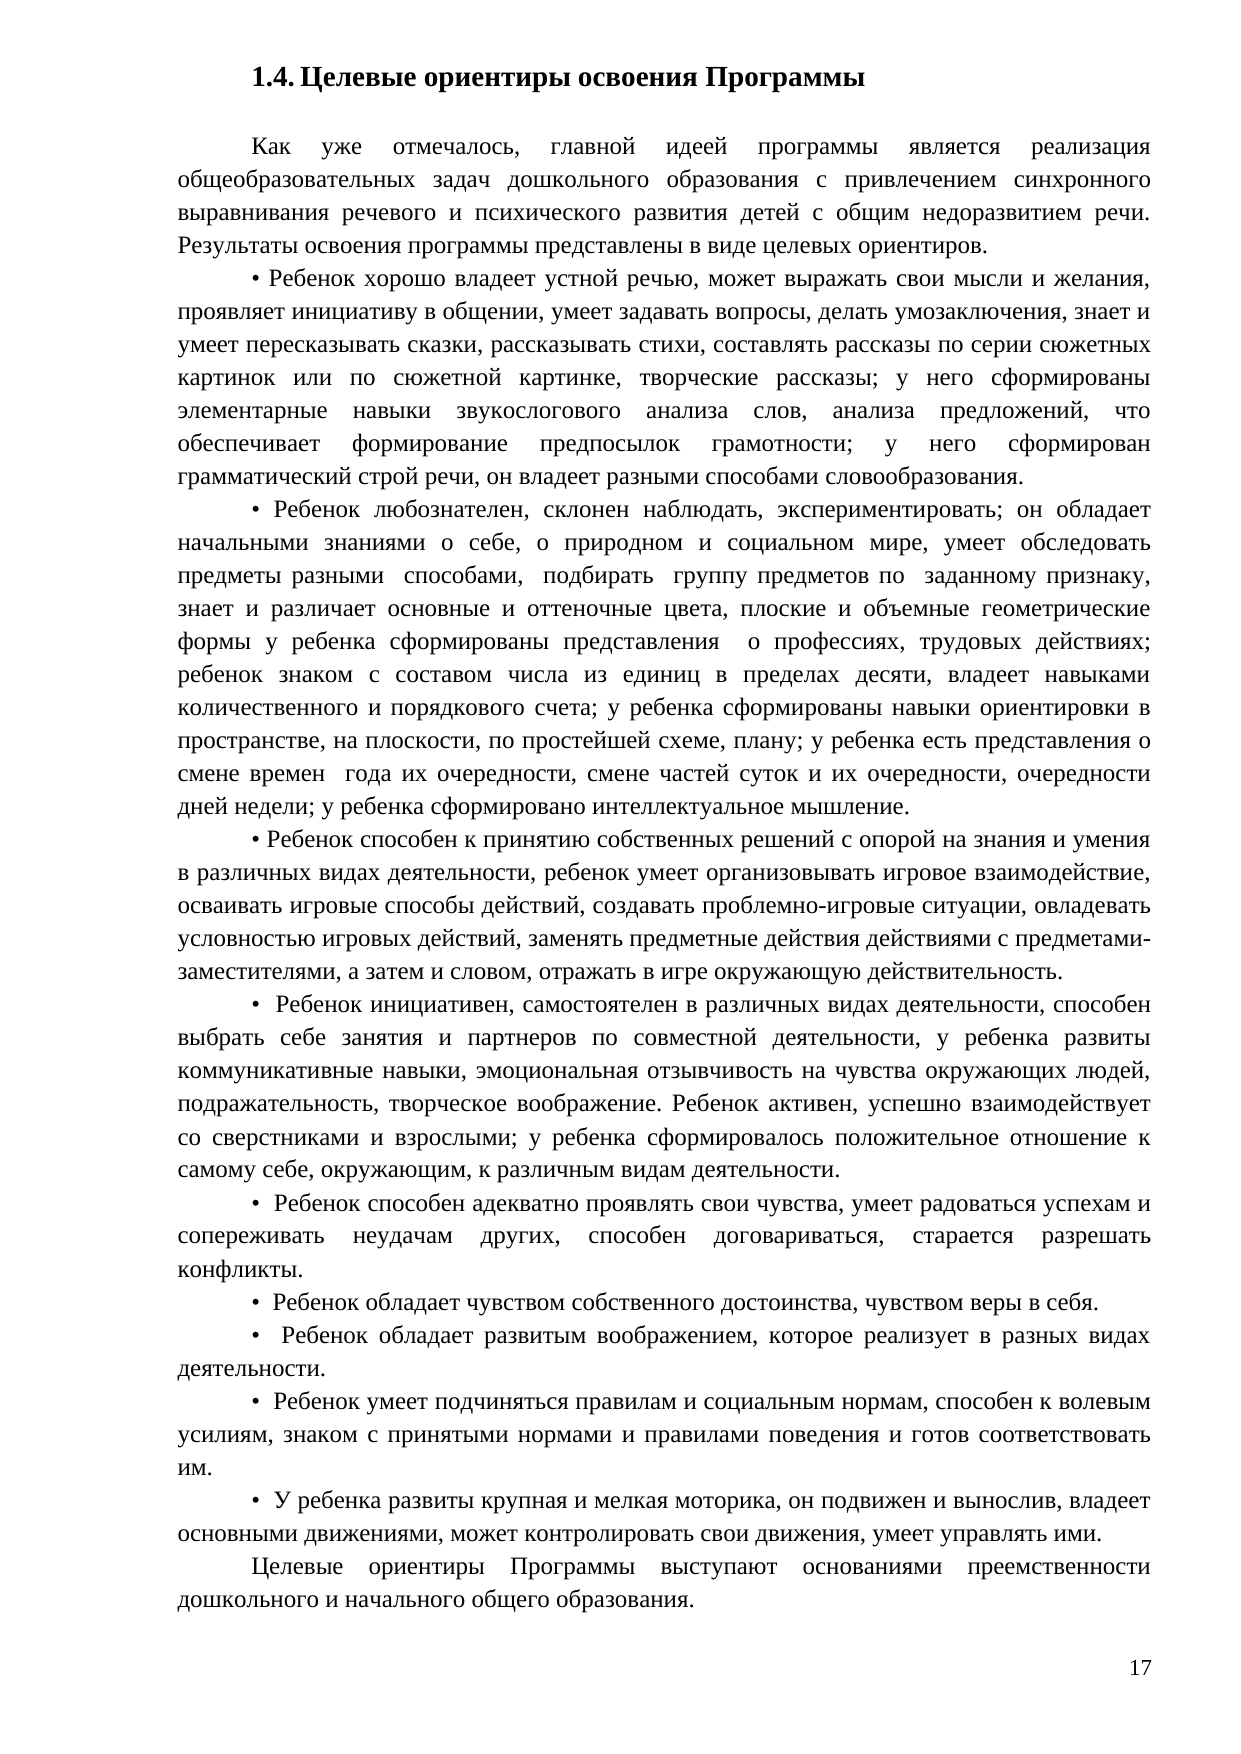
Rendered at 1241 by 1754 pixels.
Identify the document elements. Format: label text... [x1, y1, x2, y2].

text • Ребенок любознателен, склонен наблюдать, экспериментировать; он обладает начальными знаниями о себе, о природном и социальном мире, умеет обследовать предметы разными способами, подбирать группу предметов по заданному признаку, знает и различает основные и оттеночные цвета, плоские и объемные геометрические формы у ребенка сформированы представления о профессиях, трудовых действиях; ребенок знаком с составом числа из единиц в пределах десяти, владеет навыками количественного и порядкового счета; у ребенка сформированы навыки ориентировки в пространстве, на плоскости, по простейшей схеме, плану; у ребенка есть представления о смене времен года их очередности, смене частей суток и их очередности, очередности дней недели; у ребенка сформировано интеллектуальное мышление. [177, 494, 1152, 820]
text Целевые ориентиры Программы выступают основаниями преемственности дошкольного и начального общего образования. [177, 1551, 1152, 1613]
text • Ребенок обладает развитым воображением, которое реализует в разных видах деятельности. [177, 1320, 1152, 1381]
text 1.4. Целевые ориентиры освоения Программы [177, 59, 1152, 93]
text • У ребенка развиты крупная и мелкая моторика, он подвижен и вынослив, владеет основными движениями, может контролировать свои движения, умеет управлять ими. [177, 1485, 1152, 1547]
text Как уже отмечалось, главной идеей программы является реализация общеобразовательных задач дошкольного образования с привлечением синхронного выравнивания речевого и психического развития детей с общим недоразвитием речи. Результаты освоения программы представлены в виде целевых ориентиров. [177, 131, 1152, 259]
text • Ребенок обладает чувством собственного достоинства, чувством веры в себя. [177, 1287, 1152, 1315]
text • Ребенок способен к принятию собственных решений с опорой на знания и умения в различных видах деятельности, ребенок умеет организовывать игровое взаимодействие, осваивать игровые способы действий, создавать проблемно-игровые ситуации, овладевать условностью игровых действий, заменять предметные действия действиями с предметами-заместителями, а затем и словом, отражать в игре окружающую действительность. [177, 824, 1152, 985]
text • Ребенок способен адекватно проявлять свои чувства, умеет радоваться успехам и сопереживать неудачам других, способен договариваться, старается разрешать конфликты. [177, 1188, 1152, 1282]
text • Ребенок умеет подчиняться правилам и социальным нормам, способен к волевым усилиям, знаком с принятыми нормами и правилами поведения и готов соответствовать им. [177, 1386, 1152, 1481]
text • Ребенок хорошо владеет устной речью, может выражать свои мысли и желания, проявляет инициативу в общении, умеет задавать вопросы, делать умозаключения, знает и умеет пересказывать сказки, рассказывать стихи, составлять рассказы по серии сюжетных картинок или по сюжетной картинке, творческие рассказы; у него сформированы элементарные навыки звукослогового анализа слов, анализа предложений, что обеспечивает формирование предпосылок грамотности; у него сформирован грамматический строй речи, он владеет разными способами словообразования. [177, 263, 1152, 490]
text • Ребенок инициативен, самостоятелен в различных видах деятельности, способен выбрать себе занятия и партнеров по совместной деятельности, у ребенка развиты коммуникативные навыки, эмоциональная отзывчивость на чувства окружающих людей, подражательность, творческое воображение. Ребенок активен, успешно взаимодействует со сверстниками и взрослыми; у ребенка сформировалось положительное отношение к самому себе, окружающим, к различным видам деятельности. [177, 989, 1152, 1183]
